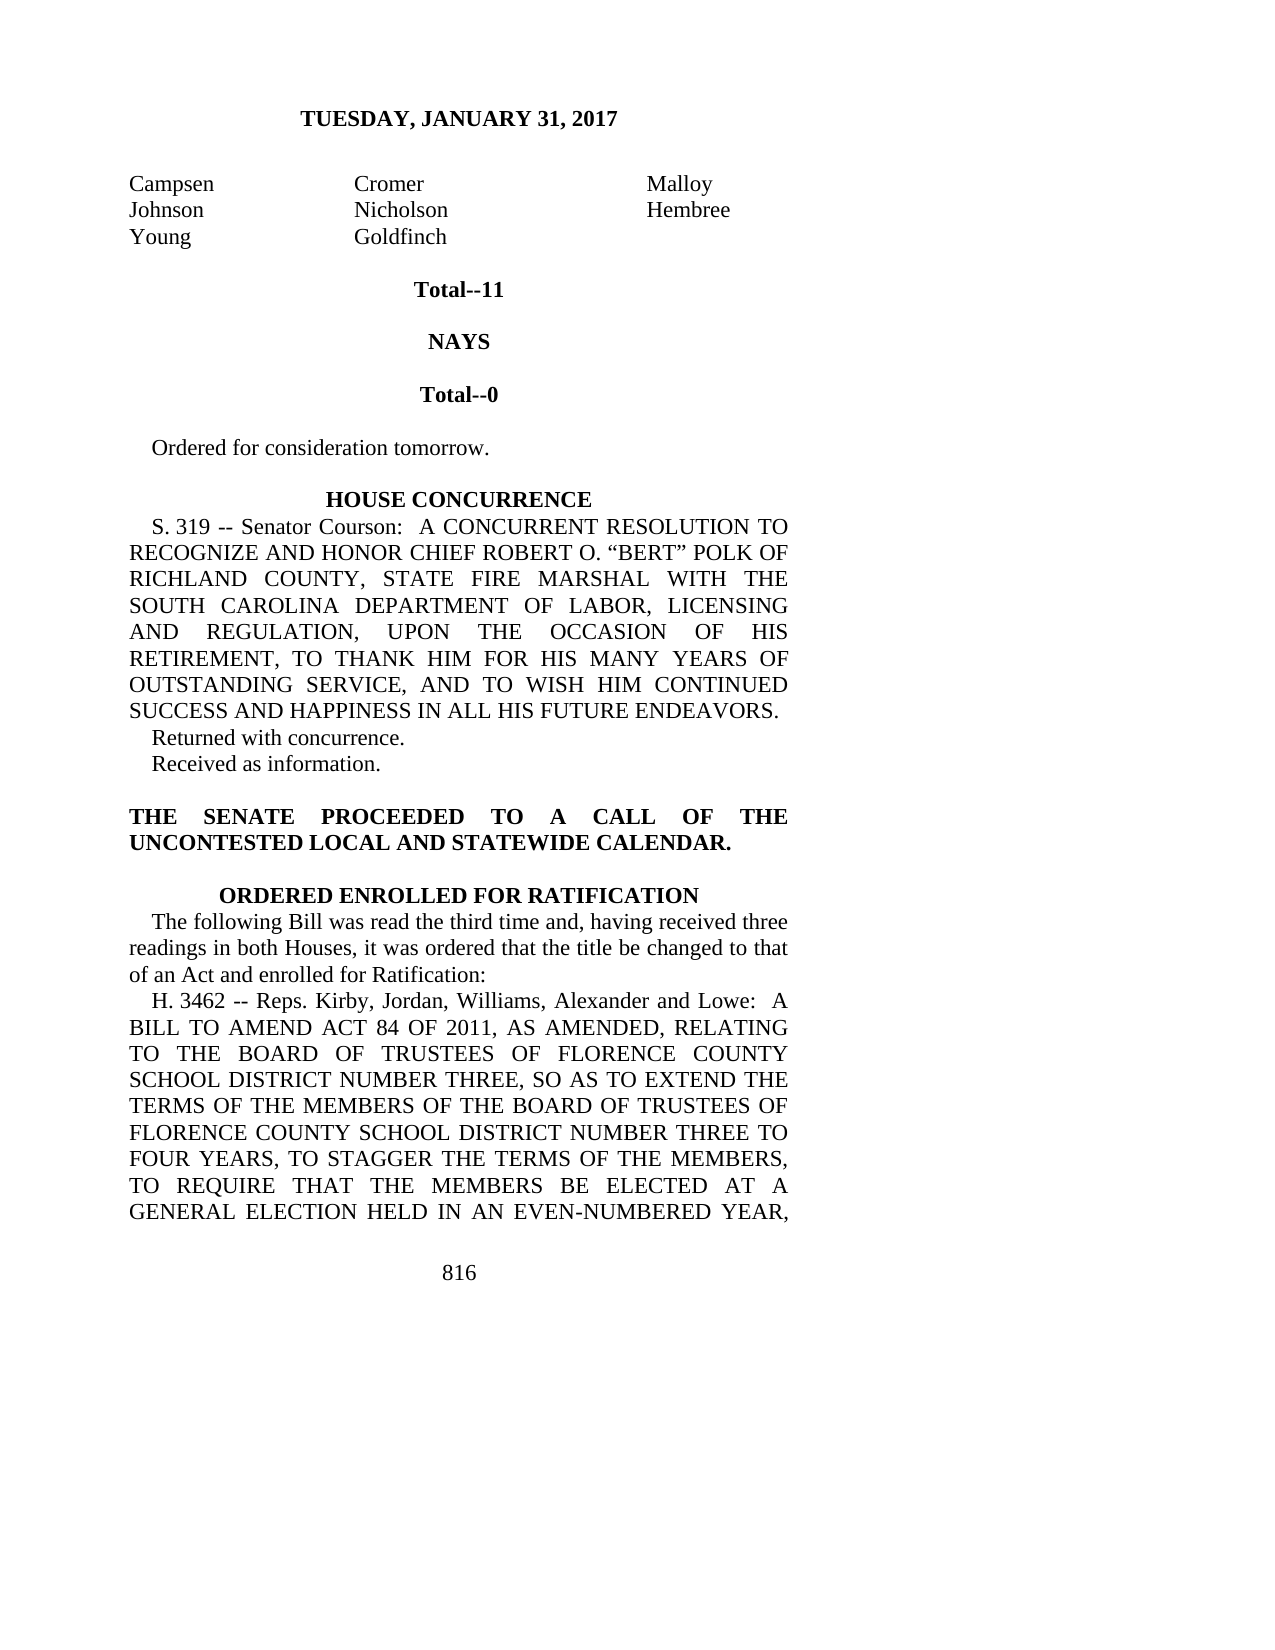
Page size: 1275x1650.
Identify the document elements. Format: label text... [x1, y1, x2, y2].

text Campsen Cromer Malloy [129, 170, 789, 197]
text Returned with concurrence. [129, 724, 789, 750]
text Young Goldfinch [129, 223, 789, 249]
text Johnson Nicholson Hembree [129, 197, 789, 223]
text Received as information. [129, 750, 789, 776]
text Total--11 [129, 276, 789, 302]
text THE SENATE PROCEEDED TO A CALL OF THE UNCONTESTED LOCAL AND STATEWIDE CALENDAR. [129, 803, 789, 855]
text NAYS [129, 328, 789, 355]
text ORDERED ENROLLED FOR RATIFICATION [129, 882, 789, 908]
text Ordered for consideration tomorrow. [129, 434, 789, 460]
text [129, 987, 789, 1224]
text S. 319 -- Senator Courson: A CONCURRENT RESOLUTION TO RECOGNIZE AND HONOR CHIEF ROBERT O. “BERT” POLK OF RICHLAND COUNTY, STATE FIRE MARSHAL WITH THE SOUTH CAROLINA DEPARTMENT OF LABOR, LICENSING AND REGULATION, UPON THE OCCASION OF HIS RETIREMENT, TO THANK HIM FOR HIS MANY YEARS OF OUTSTANDING SERVICE, AND TO WISH HIM CONTINUED SUCCESS AND HAPPINESS IN ALL HIS FUTURE ENDEAVORS. [129, 513, 789, 724]
text The following Bill was read the third time and, having received three readings in both Houses, it was ordered that the title be changed to that of an Act and enrolled for Ratification: [129, 908, 789, 987]
text HOUSE CONCURRENCE [129, 486, 789, 513]
text Total--0 [129, 381, 789, 407]
